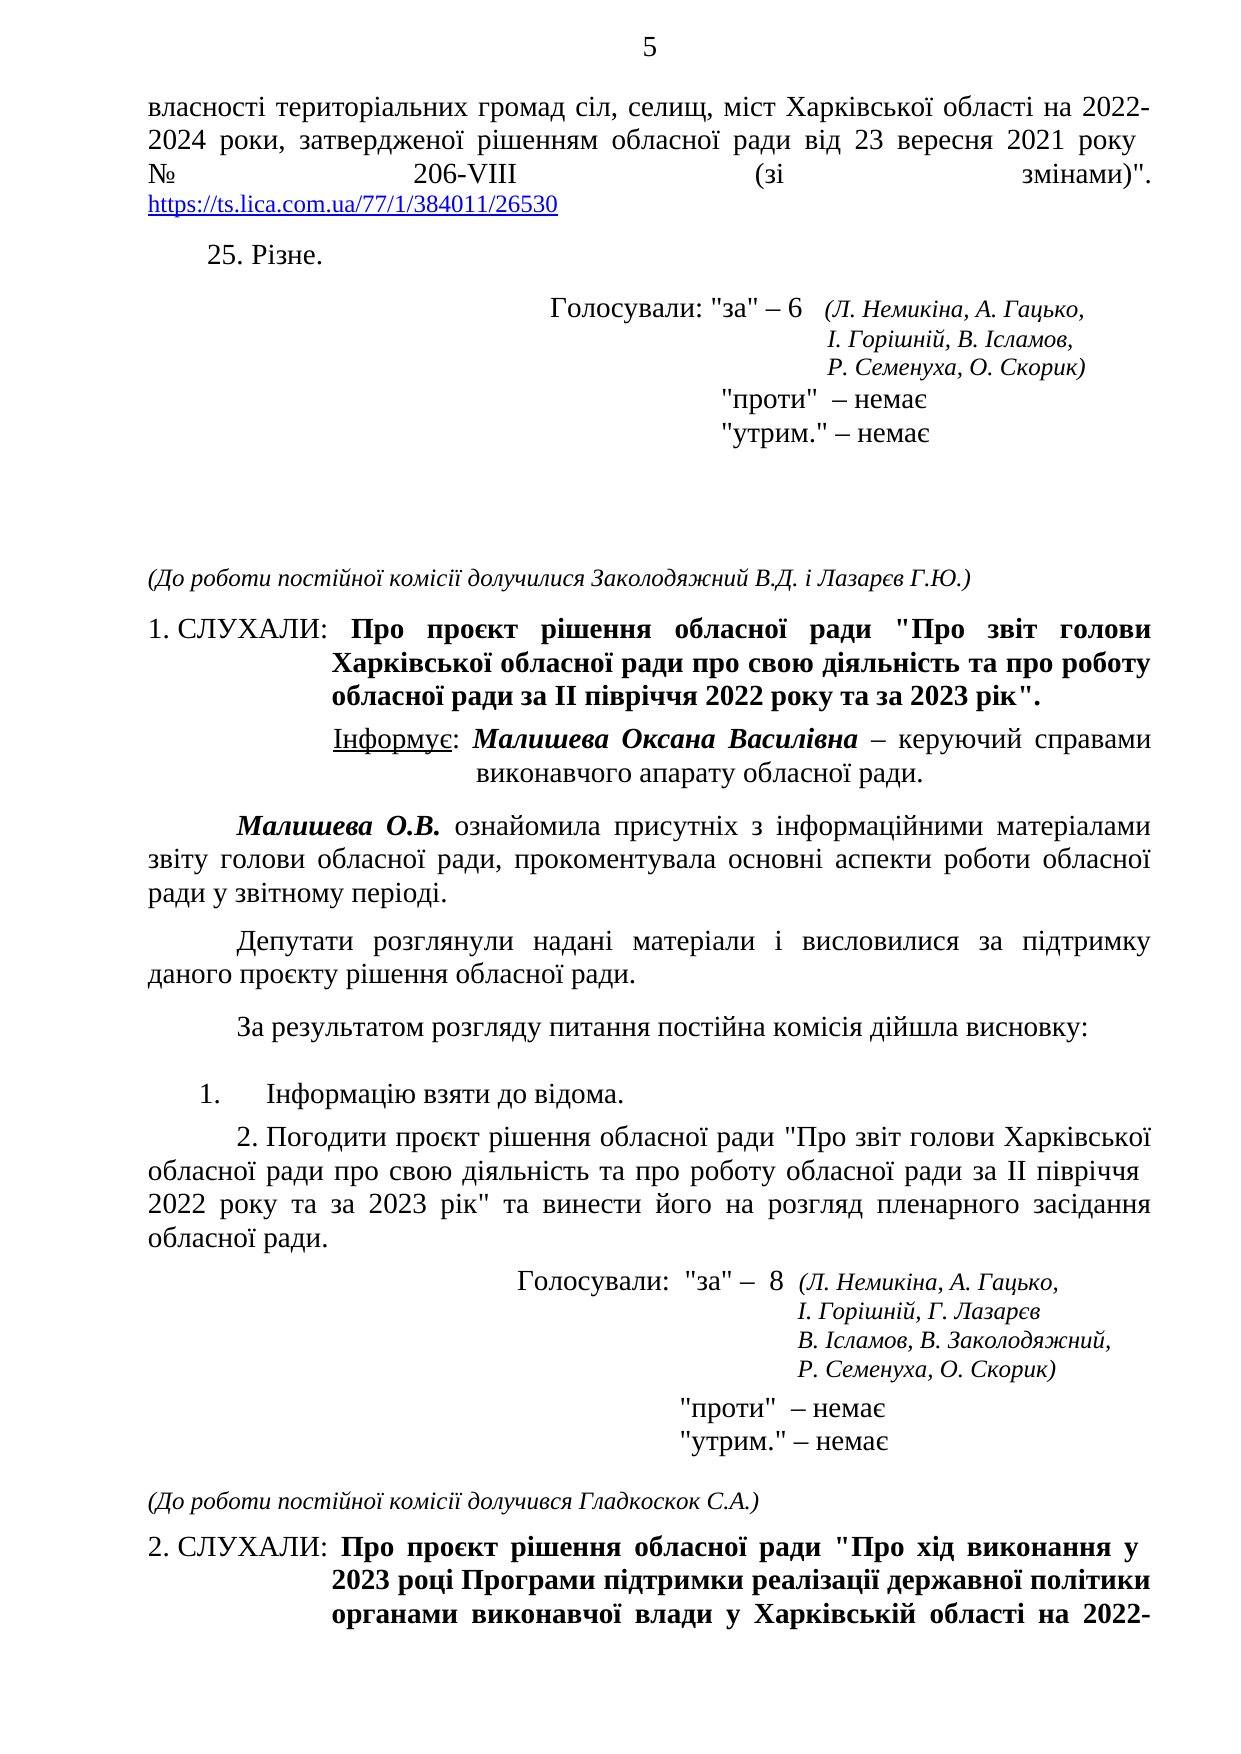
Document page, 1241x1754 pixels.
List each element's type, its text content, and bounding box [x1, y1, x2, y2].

text "проти" – немає [721, 381, 1152, 415]
text "утрим." – немає [148, 415, 1152, 448]
list Погодити проєкт рішення обласної ради "Про звіт голови Харківської обласної ради про свою діяльність та про роботу обласної ради за ІІ півріччя 2022 року та за 2023 рік" та винести його на розгляд пленарного засідання обласної ради. [148, 1119, 1152, 1253]
text Малишева О.В. ознайомила присутніх з інформаційними матеріалами звіту голови обласної ради, прокоментувала основні аспекти роботи обласної ради у звітному періоді. [148, 808, 1152, 908]
text Голосували: "за" – 6 (Л. Немикіна, А. Гацько, І. Горішній, В. Ісламов, Р. Семенуха, О. Скорик) [550, 290, 1152, 381]
text (До роботи постійної комісії долучилися Заколодяжний В.Д. і Лазарєв Г.Ю.) [148, 563, 1152, 592]
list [148, 89, 1152, 218]
text Депутати розглянули надані матеріали і висловилися за підтримку даного проєкту рішення обласної ради. [148, 923, 1152, 990]
text "утрим." – немає [679, 1423, 1152, 1457]
list Інформацію взяти до відома. [148, 1076, 1152, 1109]
list Різне. [148, 237, 1152, 271]
text За результатом розгляду питання постійна комісія дійшла висновку: [148, 1009, 1152, 1042]
list Інформує: Малишева Оксана Василівна – керуючий справами виконавчого апарату обласної ради. [333, 721, 1152, 788]
text "проти" – немає [679, 1390, 1152, 1423]
text Голосували: "за" – 8 (Л. Немикіна, А. Гацько, І. Горішній, Г. Лазарєв В. Ісламов, В. Заколодяжний, Р. Семенуха, О. Скорик) [517, 1263, 1152, 1383]
list СЛУХАЛИ: Про проєкт рішення обласної ради "Про звіт голови Харківської обласної ради про свою діяльність та про роботу обласної ради за ІІ півріччя 2022 року та за 2023 рік". [148, 611, 1152, 712]
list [148, 1529, 1152, 1629]
text (До роботи постійної комісії долучився Гладкоскок С.А.) [148, 1486, 1152, 1514]
